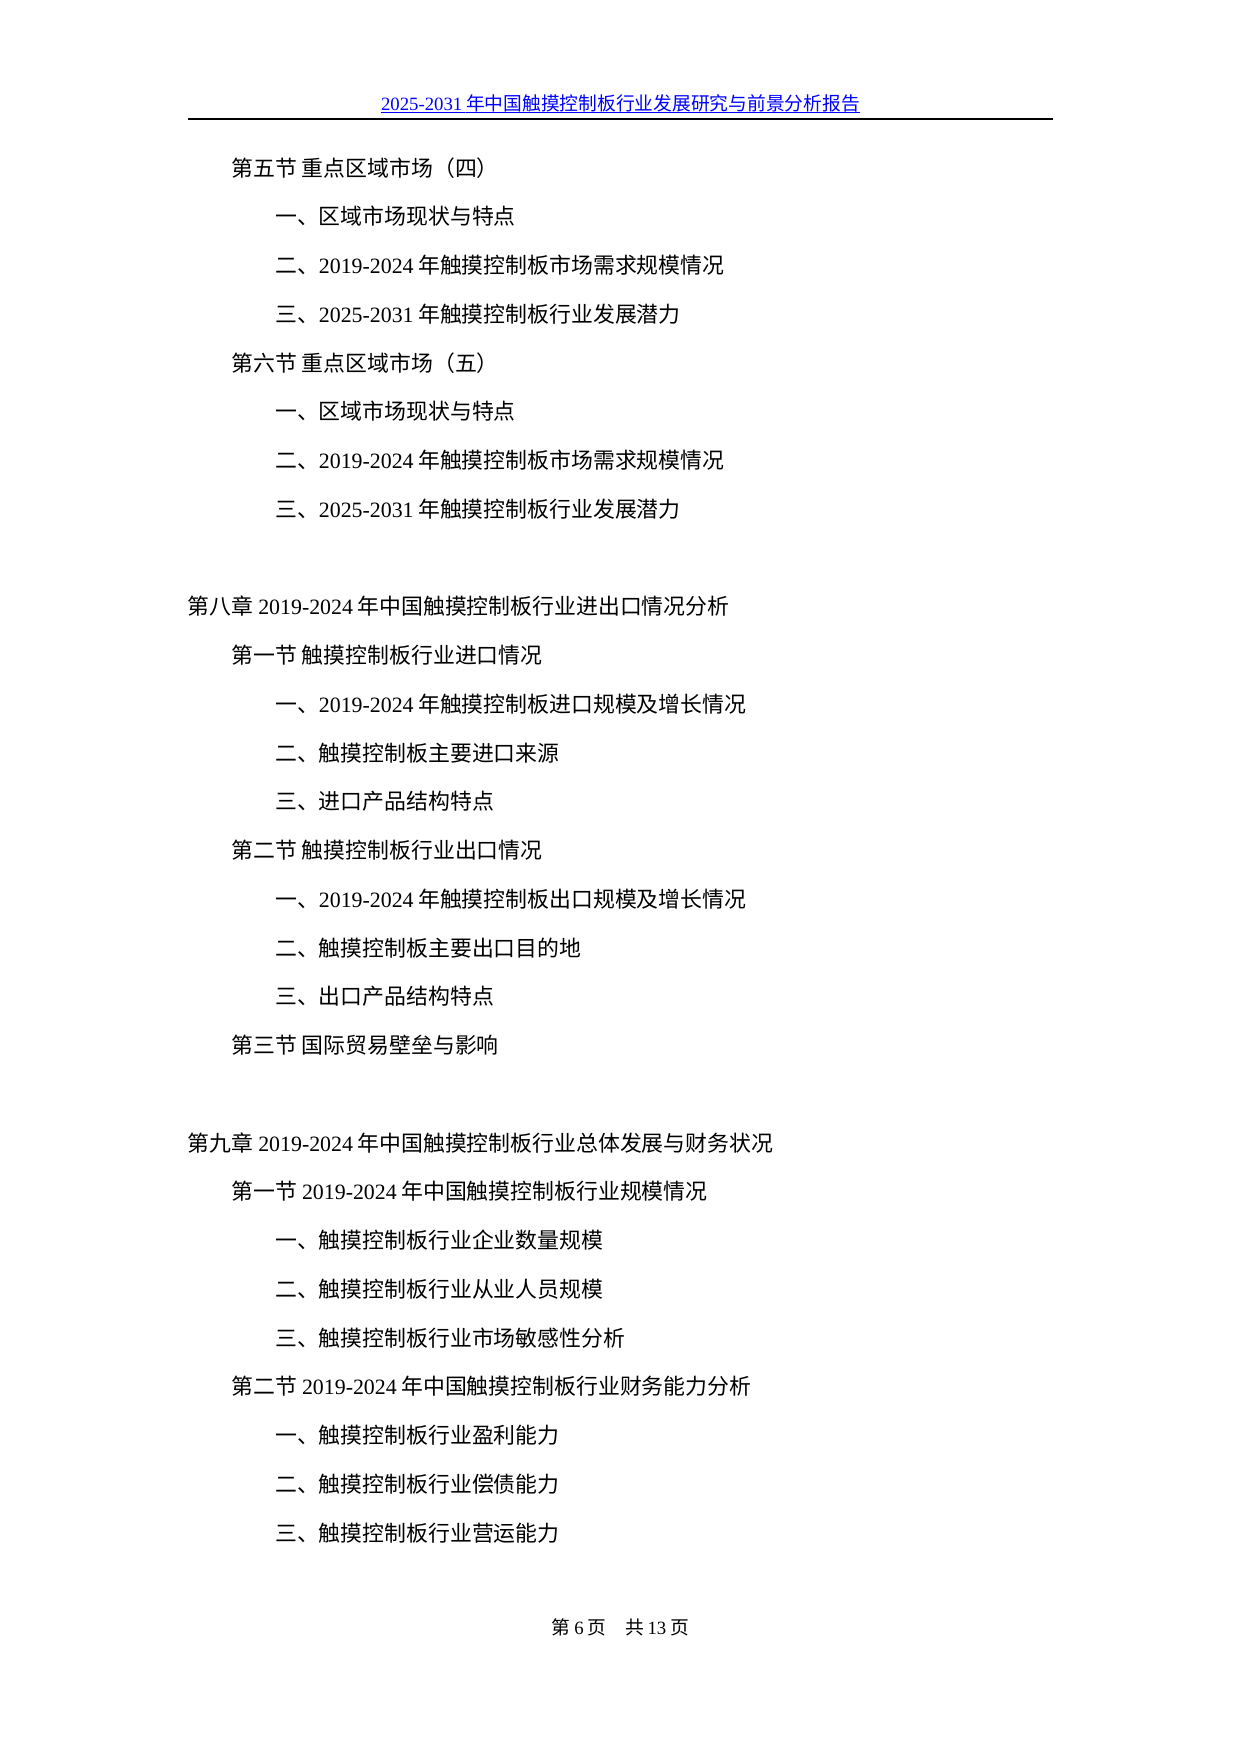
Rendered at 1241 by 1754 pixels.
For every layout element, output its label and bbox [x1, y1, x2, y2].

text [187, 150, 1053, 1548]
